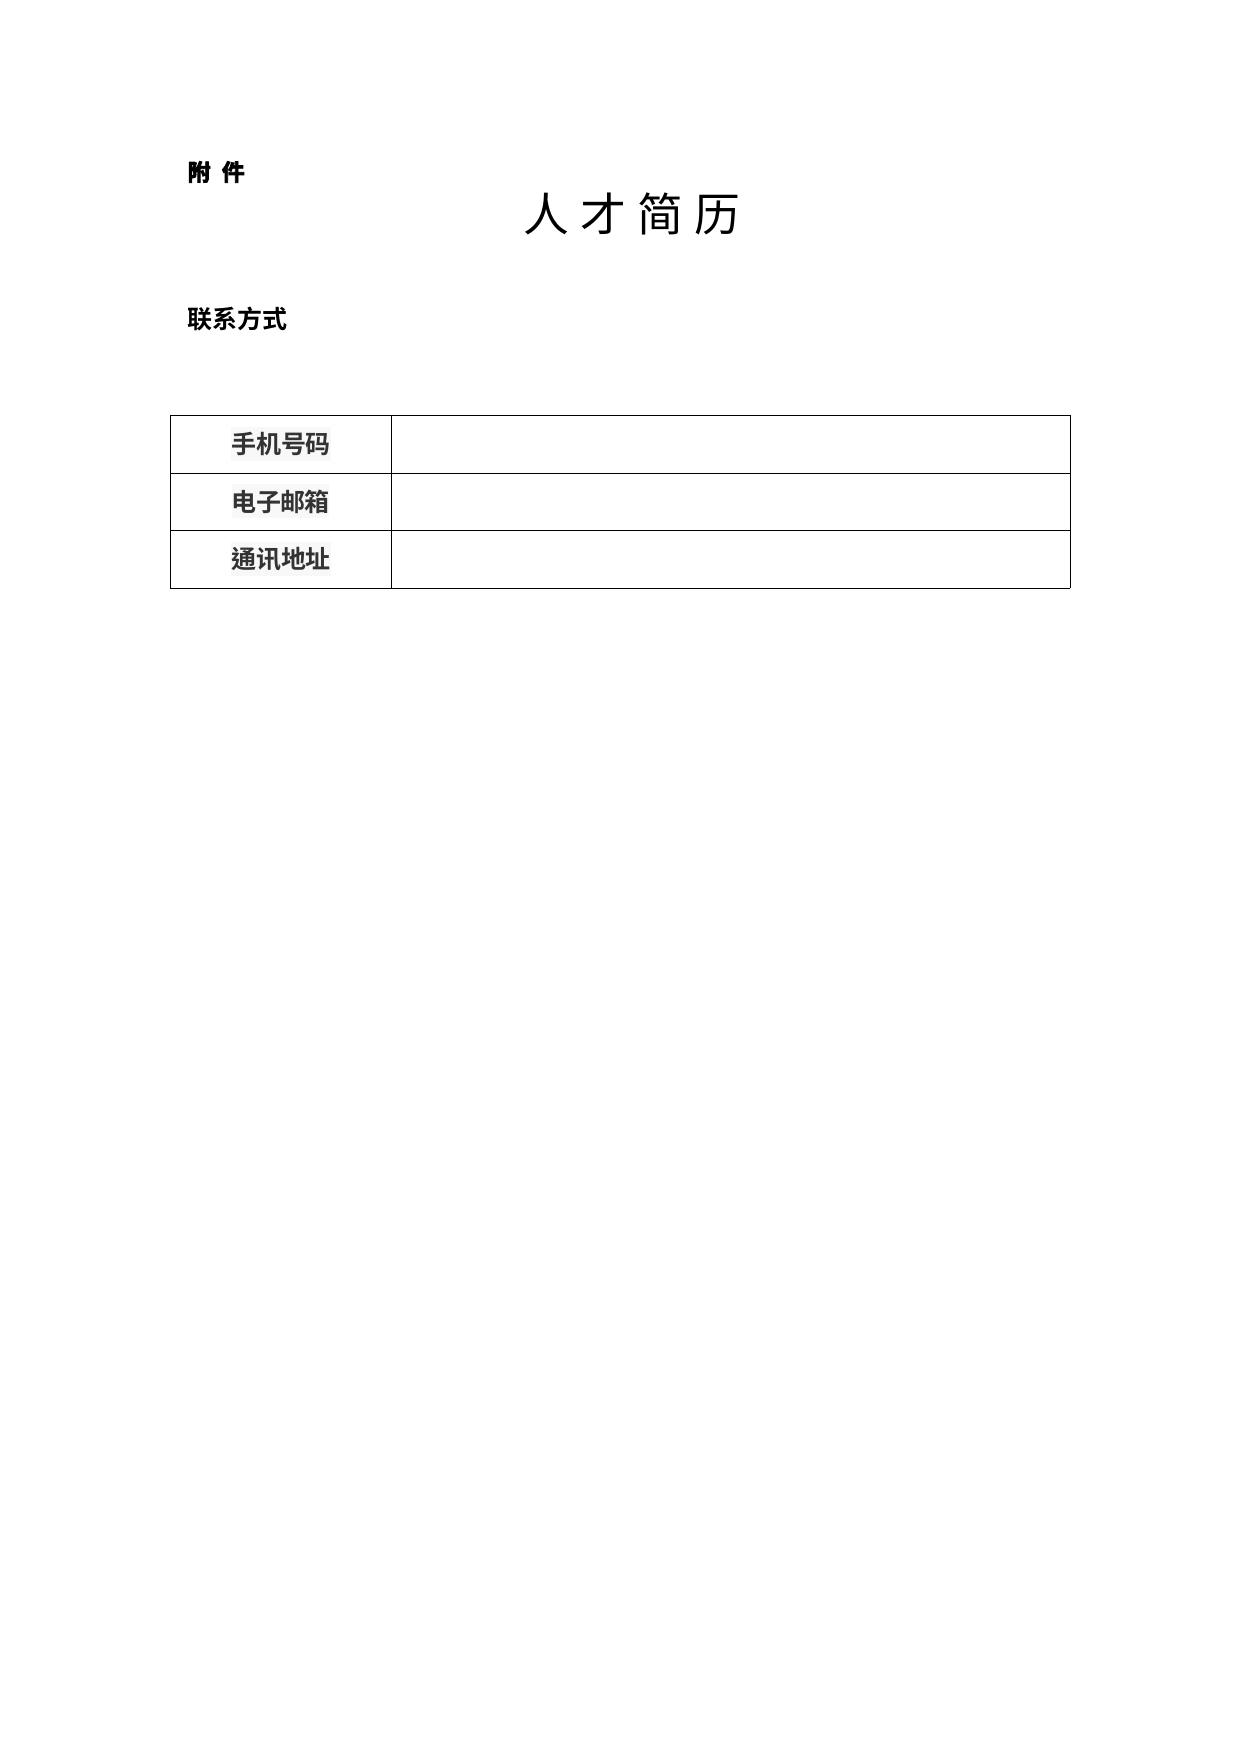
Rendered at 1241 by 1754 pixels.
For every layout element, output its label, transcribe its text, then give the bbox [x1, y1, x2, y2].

table_header [392, 416, 1070, 473]
table_cell [392, 474, 1070, 530]
table_cell [392, 531, 1070, 588]
table_cell 通讯地址 [171, 531, 391, 588]
table_cell 电子邮箱 [171, 474, 391, 530]
text 联系方式 [187, 285, 1053, 350]
text 人才简历 [187, 194, 1053, 259]
text 附件 [187, 162, 1053, 194]
table_header 手机号码 [171, 416, 391, 473]
